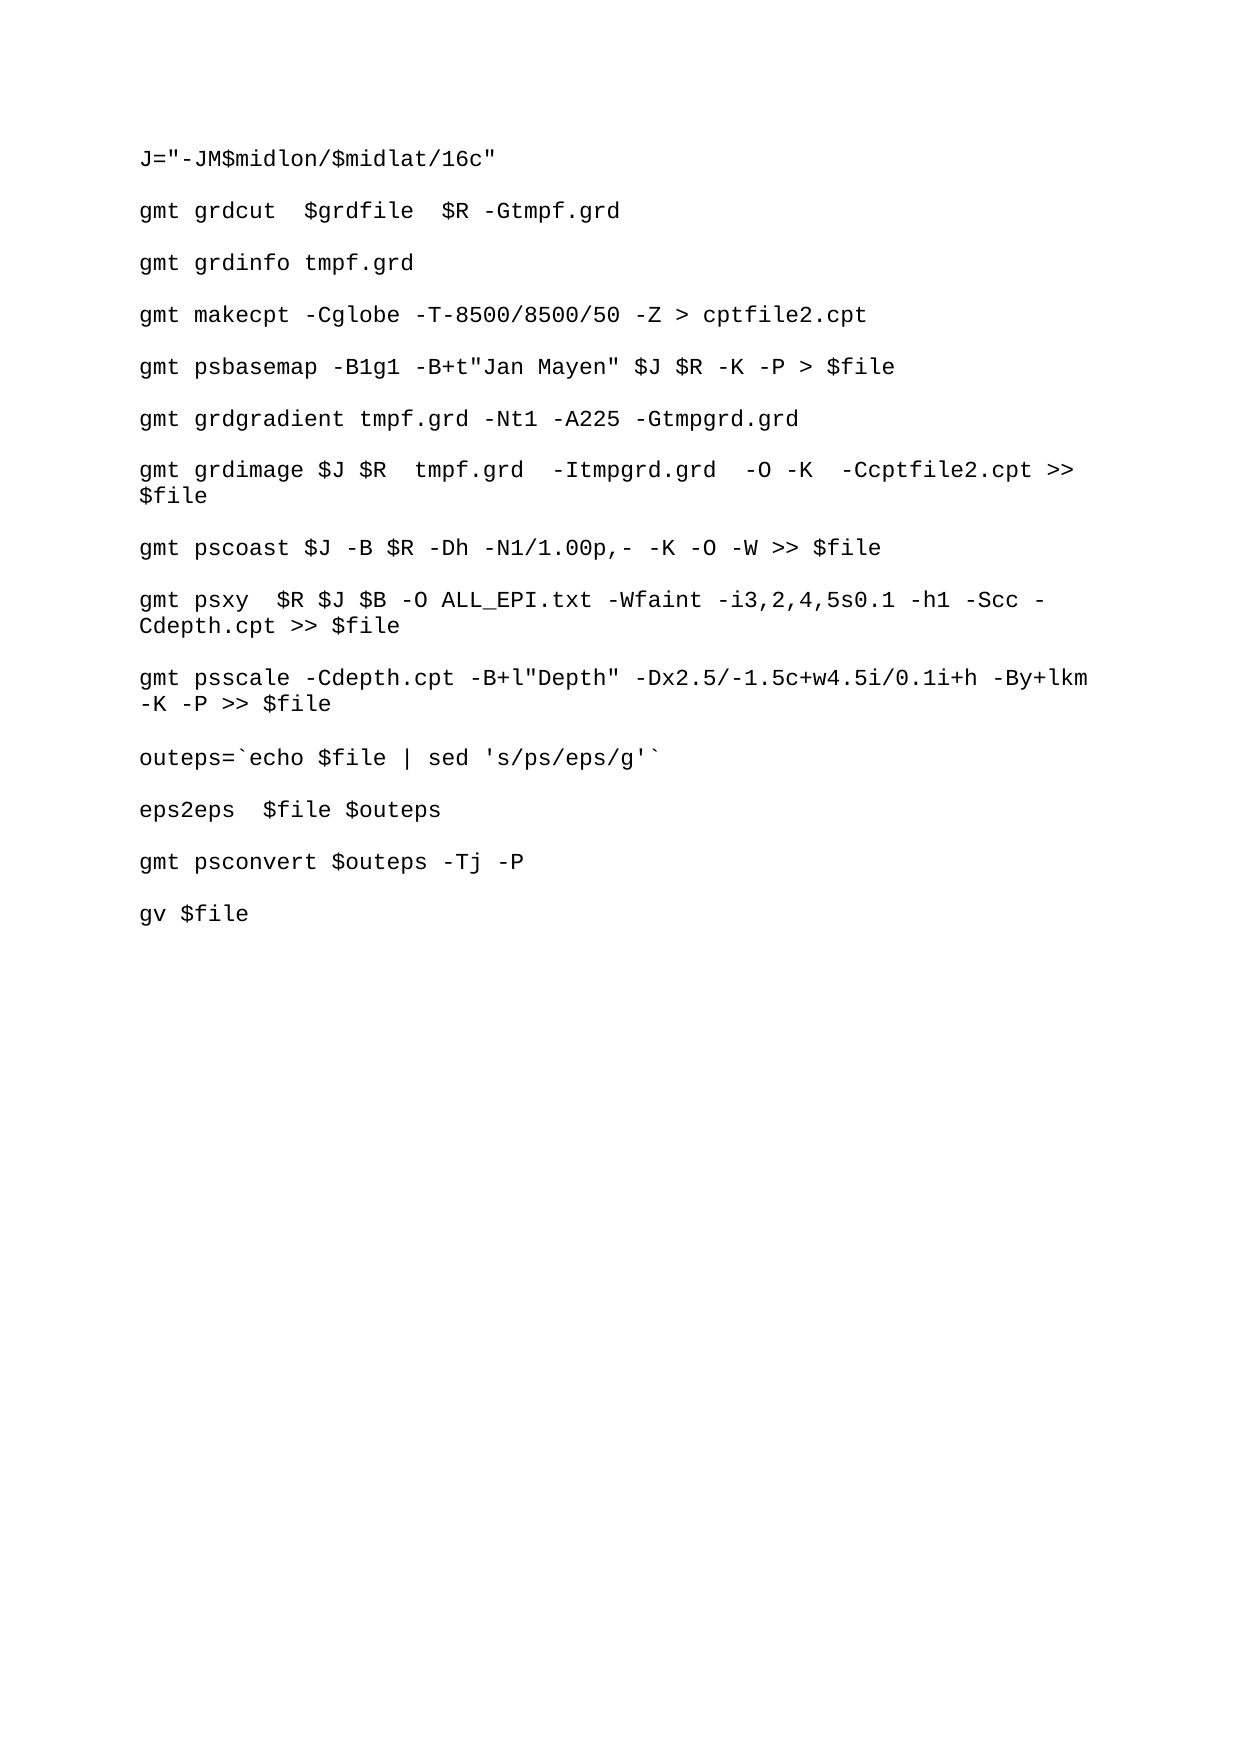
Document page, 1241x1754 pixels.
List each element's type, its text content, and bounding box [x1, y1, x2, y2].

text gmt grdcut $grdfile $R -Gtmpf.grd [139, 199, 1101, 225]
text eps2eps $file $outeps [139, 798, 1101, 824]
text gmt grdgradient tmpf.grd -Nt1 -A225 -Gtmpgrd.grd [139, 407, 1101, 433]
text gmt grdimage $J $R tmpf.grd -Itmpgrd.grd -O -K -Ccptfile2.cpt >> $file [139, 459, 1101, 511]
text gmt psscale -Cdepth.cpt -B+l"Depth" -Dx2.5/-1.5c+w4.5i/0.1i+h -By+lkm -K -P >> $file [139, 666, 1101, 718]
text gmt psxy $R $J $B -O ALL_EPI.txt -Wfaint -i3,2,4,5s0.1 -h1 -Scc -Cdepth.cpt >> $file [139, 588, 1101, 640]
text gmt grdinfo tmpf.grd [139, 251, 1101, 277]
text outeps=`echo $file | sed 's/ps/eps/g'` [139, 746, 1101, 772]
text J="-JM$midlon/$midlat/16c" [139, 148, 1101, 173]
text gmt psconvert $outeps -Tj -P [139, 850, 1101, 876]
text gmt psbasemap -B1g1 -B+t"Jan Mayen" $J $R -K -P > $file [139, 355, 1101, 381]
text gmt pscoast $J -B $R -Dh -N1/1.00p,- -K -O -W >> $file [139, 537, 1101, 563]
text gmt makecpt -Cglobe -T-8500/8500/50 -Z > cptfile2.cpt [139, 303, 1101, 329]
text gv $file [139, 902, 1101, 928]
